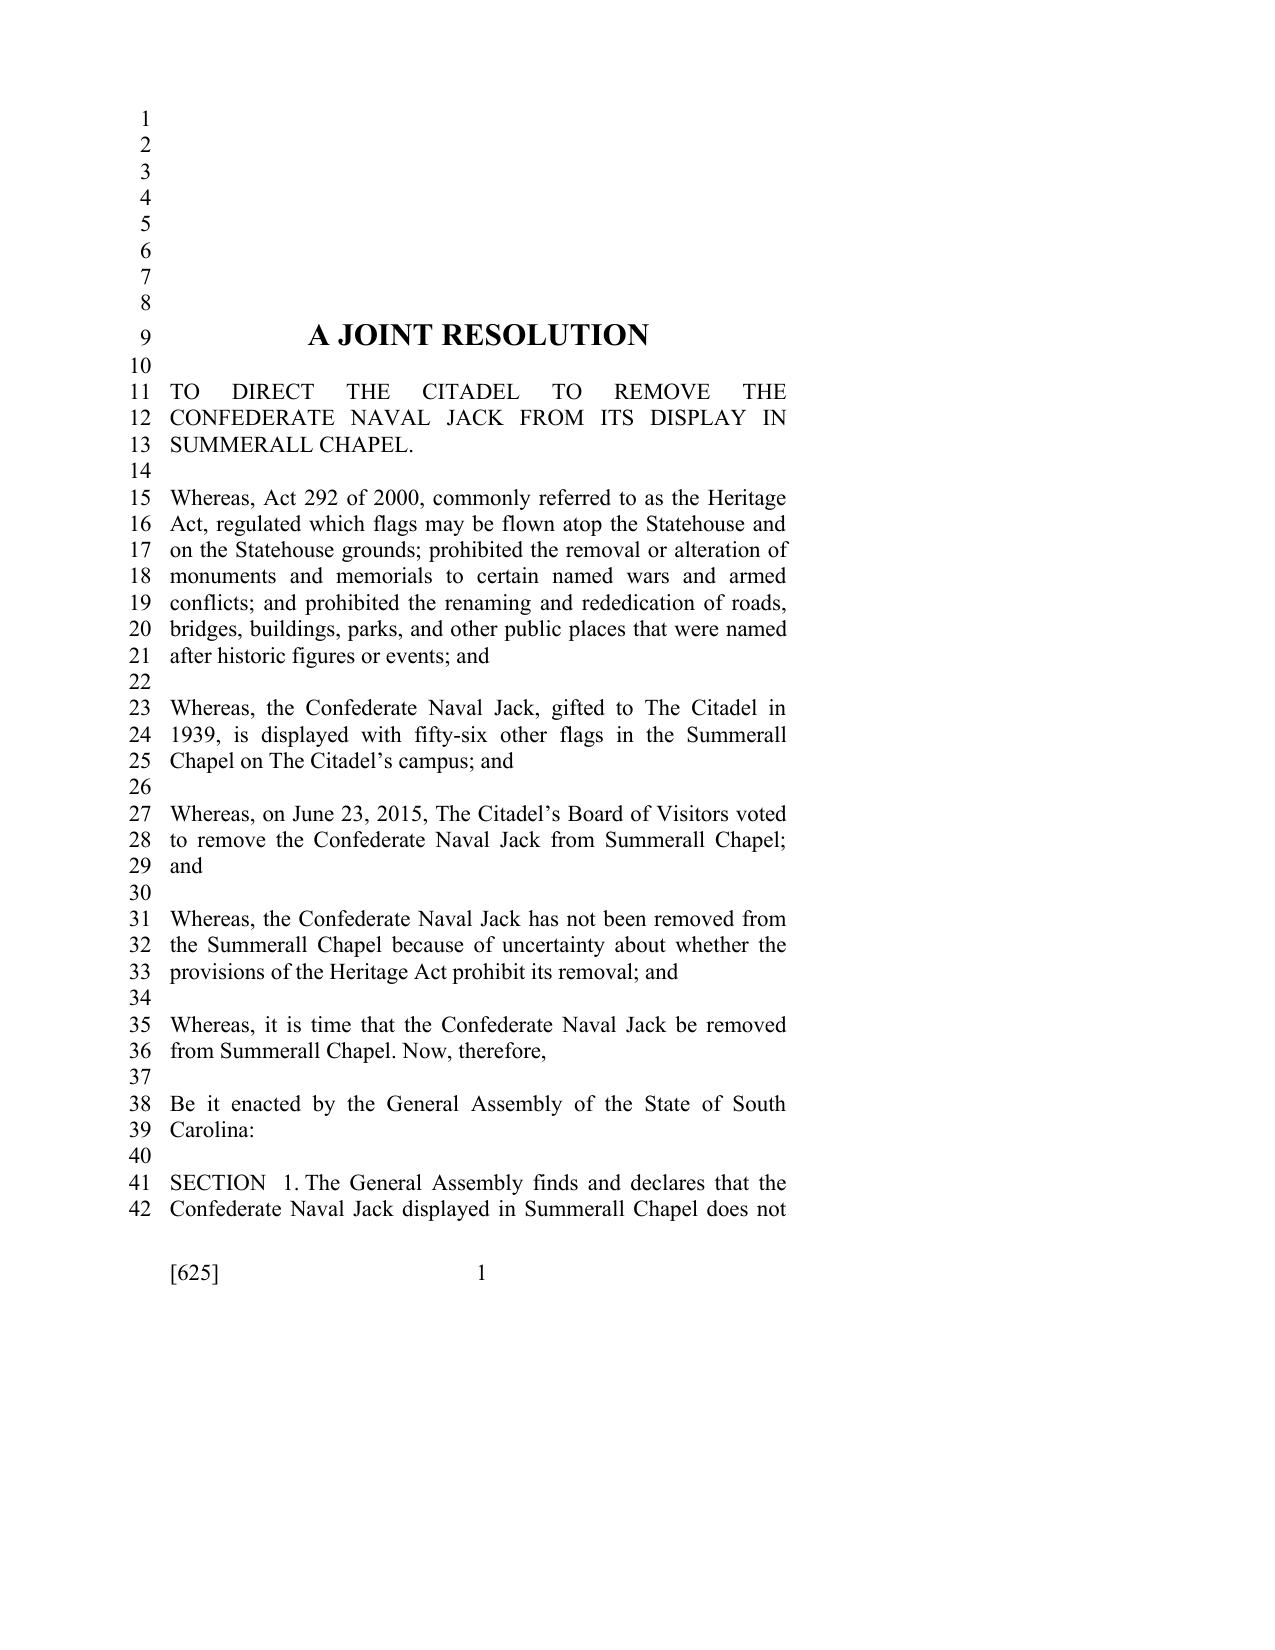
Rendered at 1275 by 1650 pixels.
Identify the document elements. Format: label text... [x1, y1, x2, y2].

text Whereas, it is time that the Confederate Naval Jack be removed from Summerall Chapel. Now, therefore, [169, 1011, 787, 1063]
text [169, 1169, 787, 1221]
text TO DIRECT THE CITADEL TO REMOVE THE CONFEDERATE NAVAL JACK FROM ITS DISPLAY IN SUMMERALL CHAPEL. [169, 378, 787, 457]
text Whereas, the Confederate Naval Jack, gifted to The Citadel in 1939, is displayed with fifty-six other flags in the Summerall Chapel on The Citadel’s campus; and [169, 694, 787, 773]
text Whereas, the Confederate Naval Jack has not been removed from the Summerall Chapel because of uncertainty about whether the provisions of the Heritage Act prohibit its removal; and [169, 905, 787, 984]
text A JOINT RESOLUTION [169, 316, 787, 352]
text Be it enacted by the General Assembly of the State of South Carolina: [169, 1090, 787, 1142]
text Whereas, Act 292 of 2000, commonly referred to as the Heritage Act, regulated which flags may be flown atop the Statehouse and on the Statehouse grounds; prohibited the removal or alteration of monuments and memorials to certain named wars and armed conflicts; and prohibited the renaming and rededication of roads, bridges, buildings, parks, and other public places that were named after historic figures or events; and [169, 483, 787, 668]
text Whereas, on June 23, 2015, The Citadel’s Board of Visitors voted to remove the Confederate Naval Jack from Summerall Chapel; and [169, 800, 787, 879]
